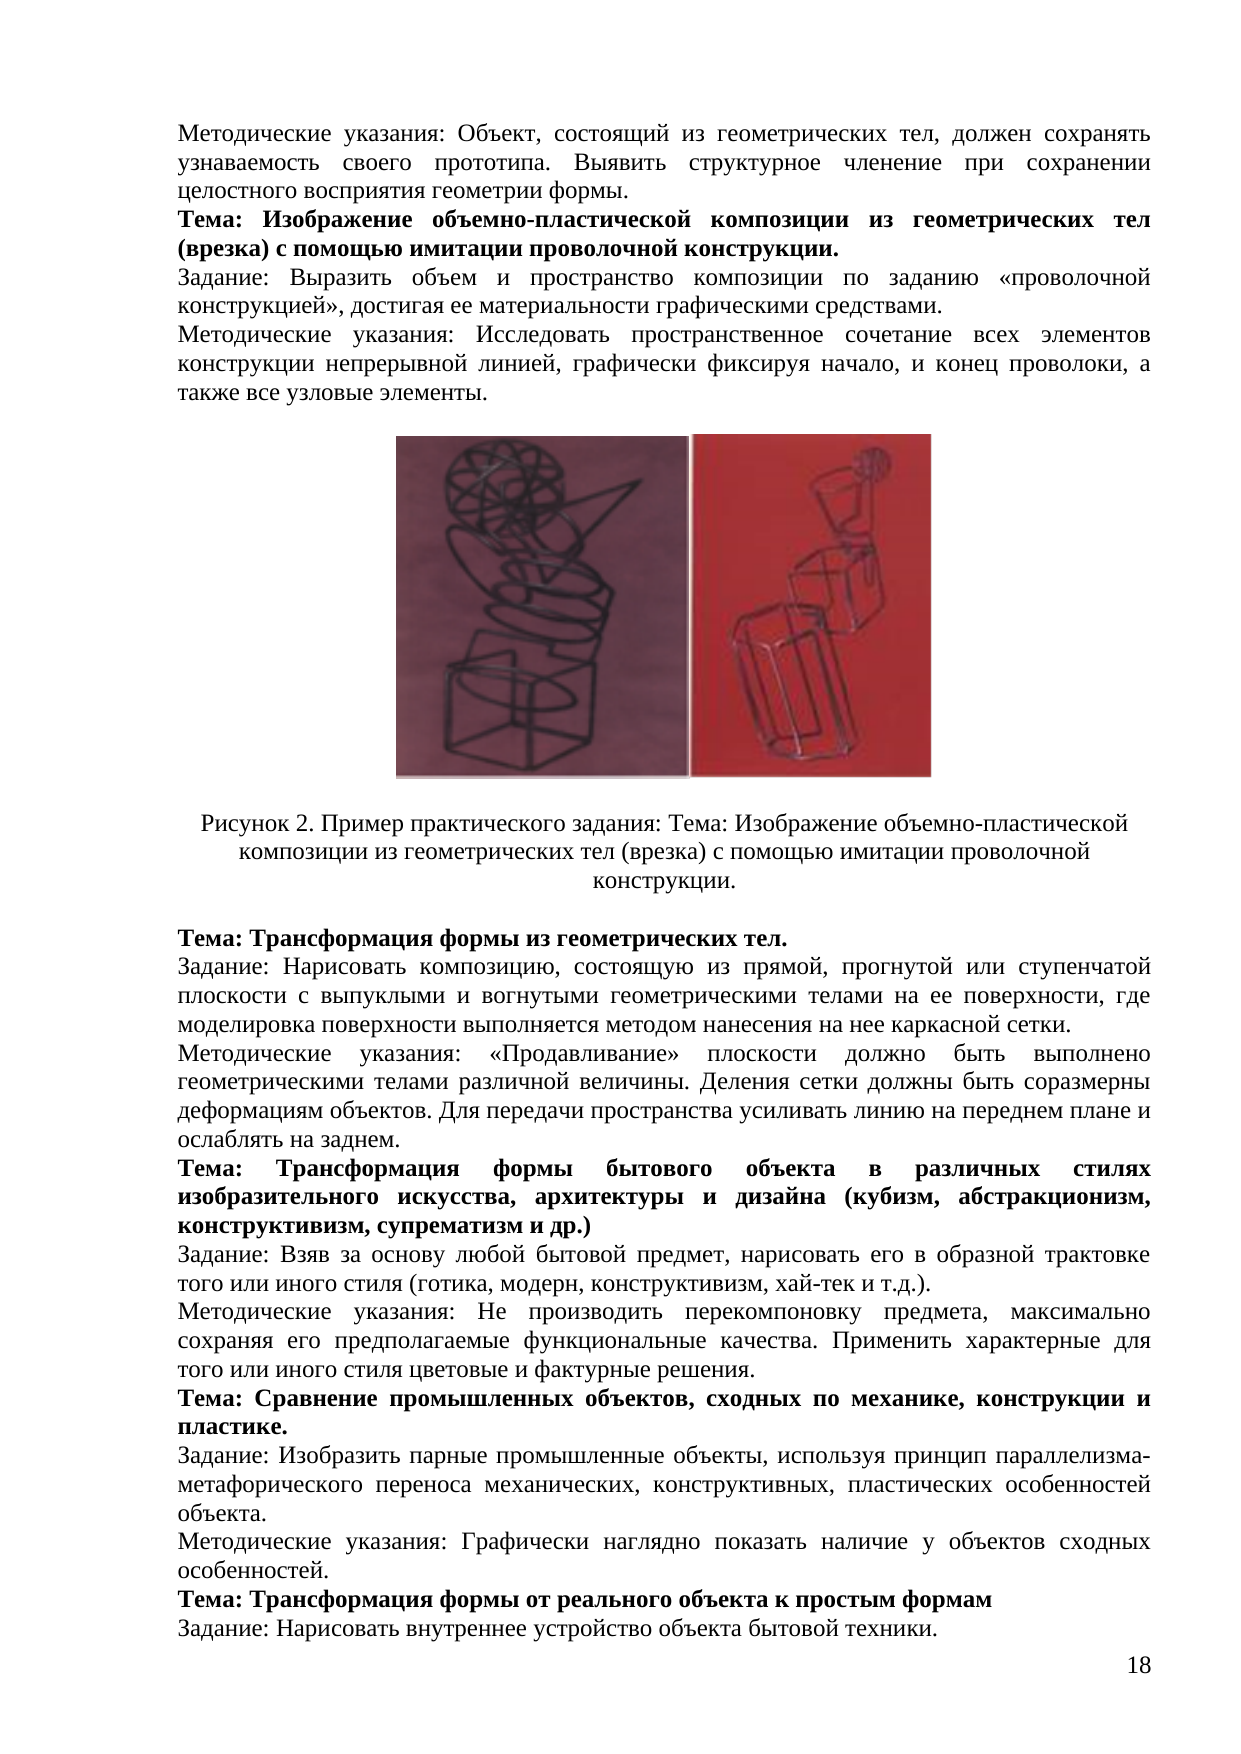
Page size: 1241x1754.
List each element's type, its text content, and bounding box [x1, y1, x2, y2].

text Методические указания: «Продавливание» плоскости должно быть выполнено геометрическими телами различной величины. Деления сетки должны быть соразмерны деформациям объектов. Для передачи пространства усиливать линию на переднем плане и ослаблять на заднем. [177, 1038, 1152, 1153]
text Тема: Трансформация формы из геометрических тел. [177, 923, 1152, 951]
text Задание: Изобразить парные промышленные объекты, используя принцип параллелизма-метафорического переноса механических, конструктивных, пластических особенностей объекта. [177, 1440, 1152, 1526]
text Методические указания: Исследовать пространственное сочетание всех элементов конструкции непрерывной линией, графически фиксируя начало, и конец проволоки, а также все узловые элементы. [177, 319, 1152, 406]
picture [396, 434, 933, 779]
text Задание: Взяв за основу любой бытовой предмет, нарисовать его в образной трактовке того или иного стиля (готика, модерн, конструктивизм, хай-тек и т.д.). [177, 1239, 1152, 1296]
text Тема: Трансформация формы бытового объекта в различных стилях изобразительного искусства, архитектуры и дизайна (кубизм, абстракционизм, конструктивизм, супрематизм и др.) [177, 1153, 1152, 1239]
text Задание: Нарисовать композицию, состоящую из прямой, прогнутой или ступенчатой плоскости с выпуклыми и вогнутыми геометрическими телами на ее поверхности, где моделировка поверхности выполняется методом нанесения на нее каркасной сетки. [177, 951, 1152, 1038]
text Тема: Трансформация формы от реального объекта к простым формам [177, 1584, 1152, 1613]
text Методические указания: Объект, состоящий из геометрических тел, должен сохранять узнаваемость своего прототипа. Выявить структурное членение при сохранении целостного восприятия геометрии формы. [177, 118, 1152, 204]
text Тема: Изображение объемно-пластической композиции из геометрических тел (врезка) с помощью имитации проволочной конструкции. [177, 204, 1152, 262]
text Тема: Сравнение промышленных объектов, сходных по механике, конструкции и пластике. [177, 1383, 1152, 1440]
text Методические указания: Не производить перекомпоновку предмета, максимально сохраняя его предполагаемые функциональные качества. Применить характерные для того или иного стиля цветовые и фактурные решения. [177, 1296, 1152, 1383]
text Методические указания: Графически наглядно показать наличие у объектов сходных особенностей. [177, 1526, 1152, 1584]
text Рисунок 2. Пример практического задания: Тема: Изображение объемно-пластической композиции из геометрических тел (врезка) с помощью имитации проволочной конструкции. [177, 808, 1152, 894]
text Задание: Нарисовать внутреннее устройство объекта бытовой техники. [177, 1613, 1152, 1641]
text Задание: Выразить объем и пространство композиции по заданию «проволочной конструкцией», достигая ее материальности графическими средствами. [177, 262, 1152, 319]
